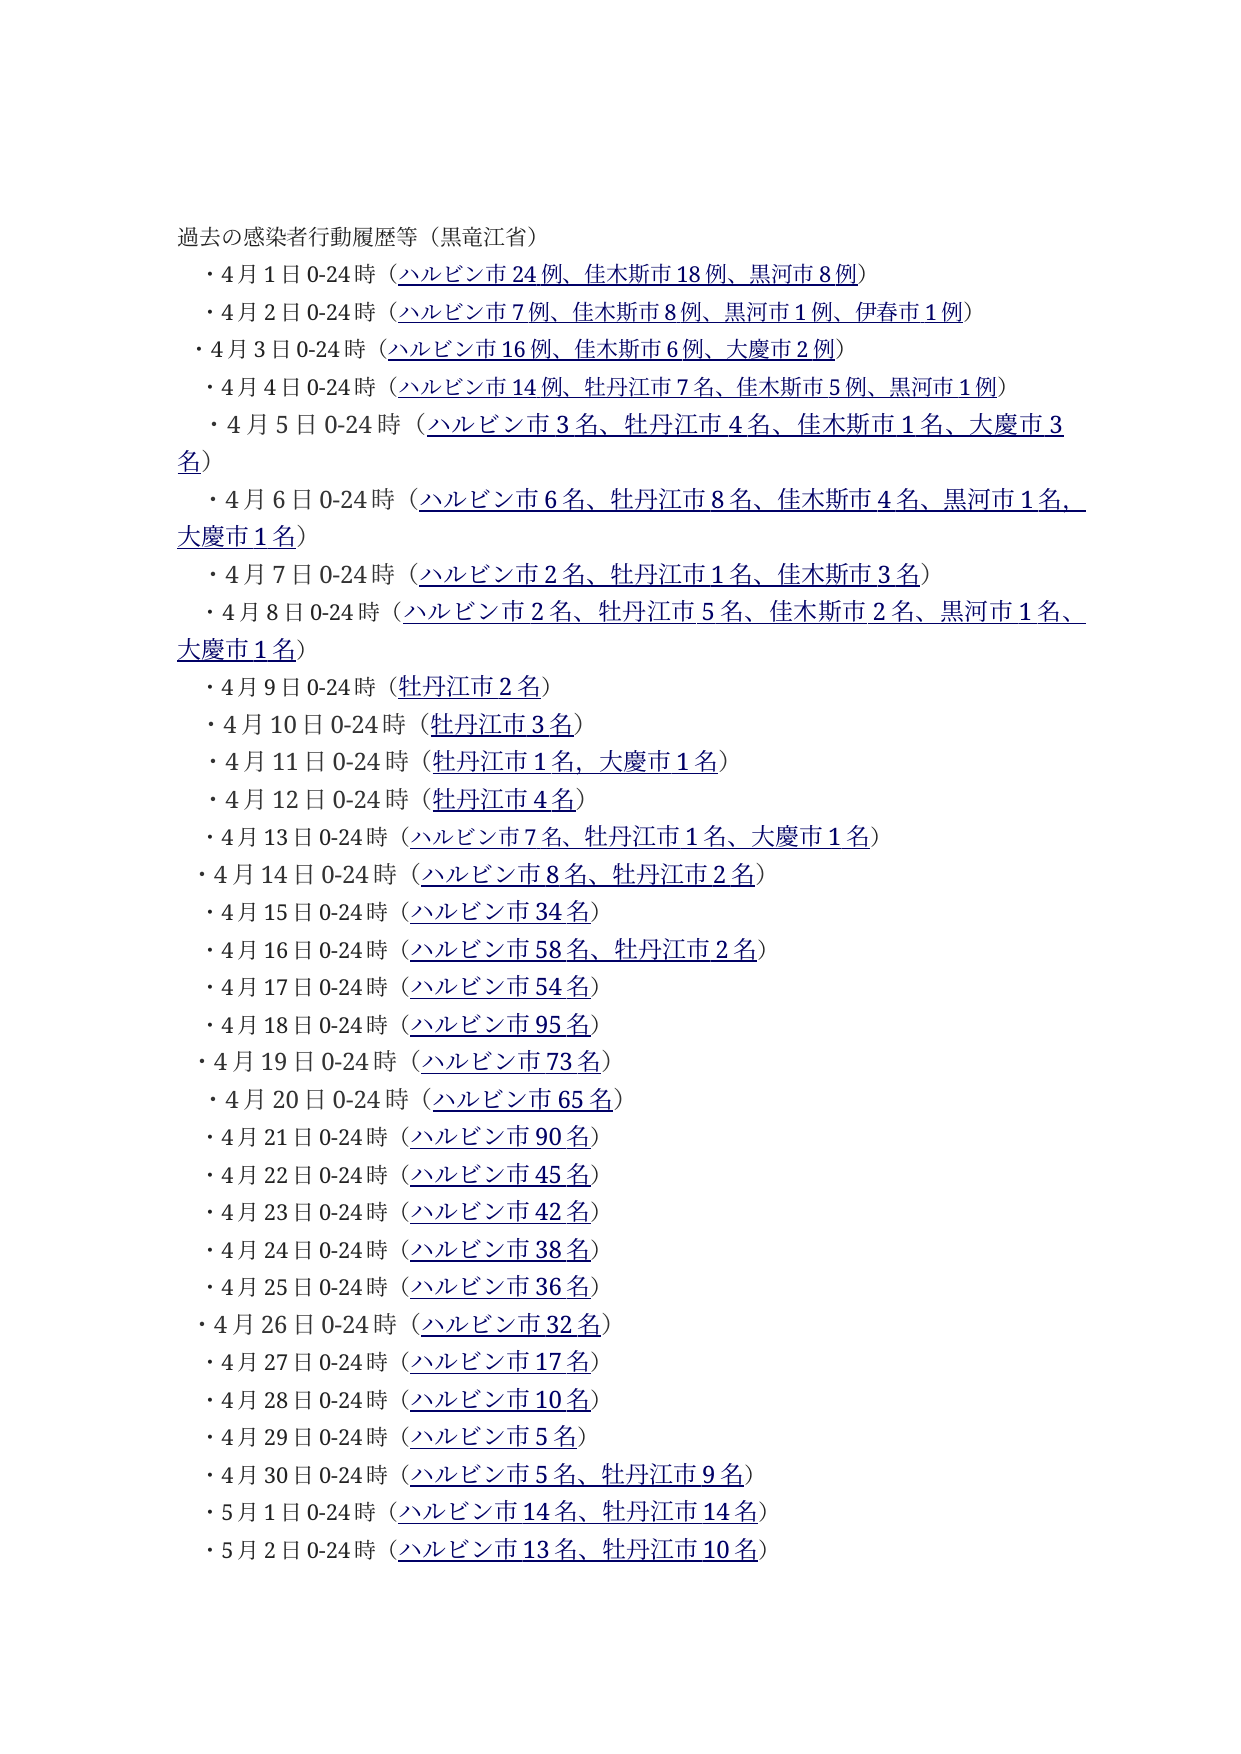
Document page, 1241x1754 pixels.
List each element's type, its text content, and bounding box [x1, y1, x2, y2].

text 過去の感染者行動履歴等（黒竜江省） [177, 217, 1063, 254]
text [177, 624, 1063, 1567]
text ・4月1日0-24時（ハルビン市24例、佳木斯市18例、黒河市8例） [177, 254, 1063, 292]
